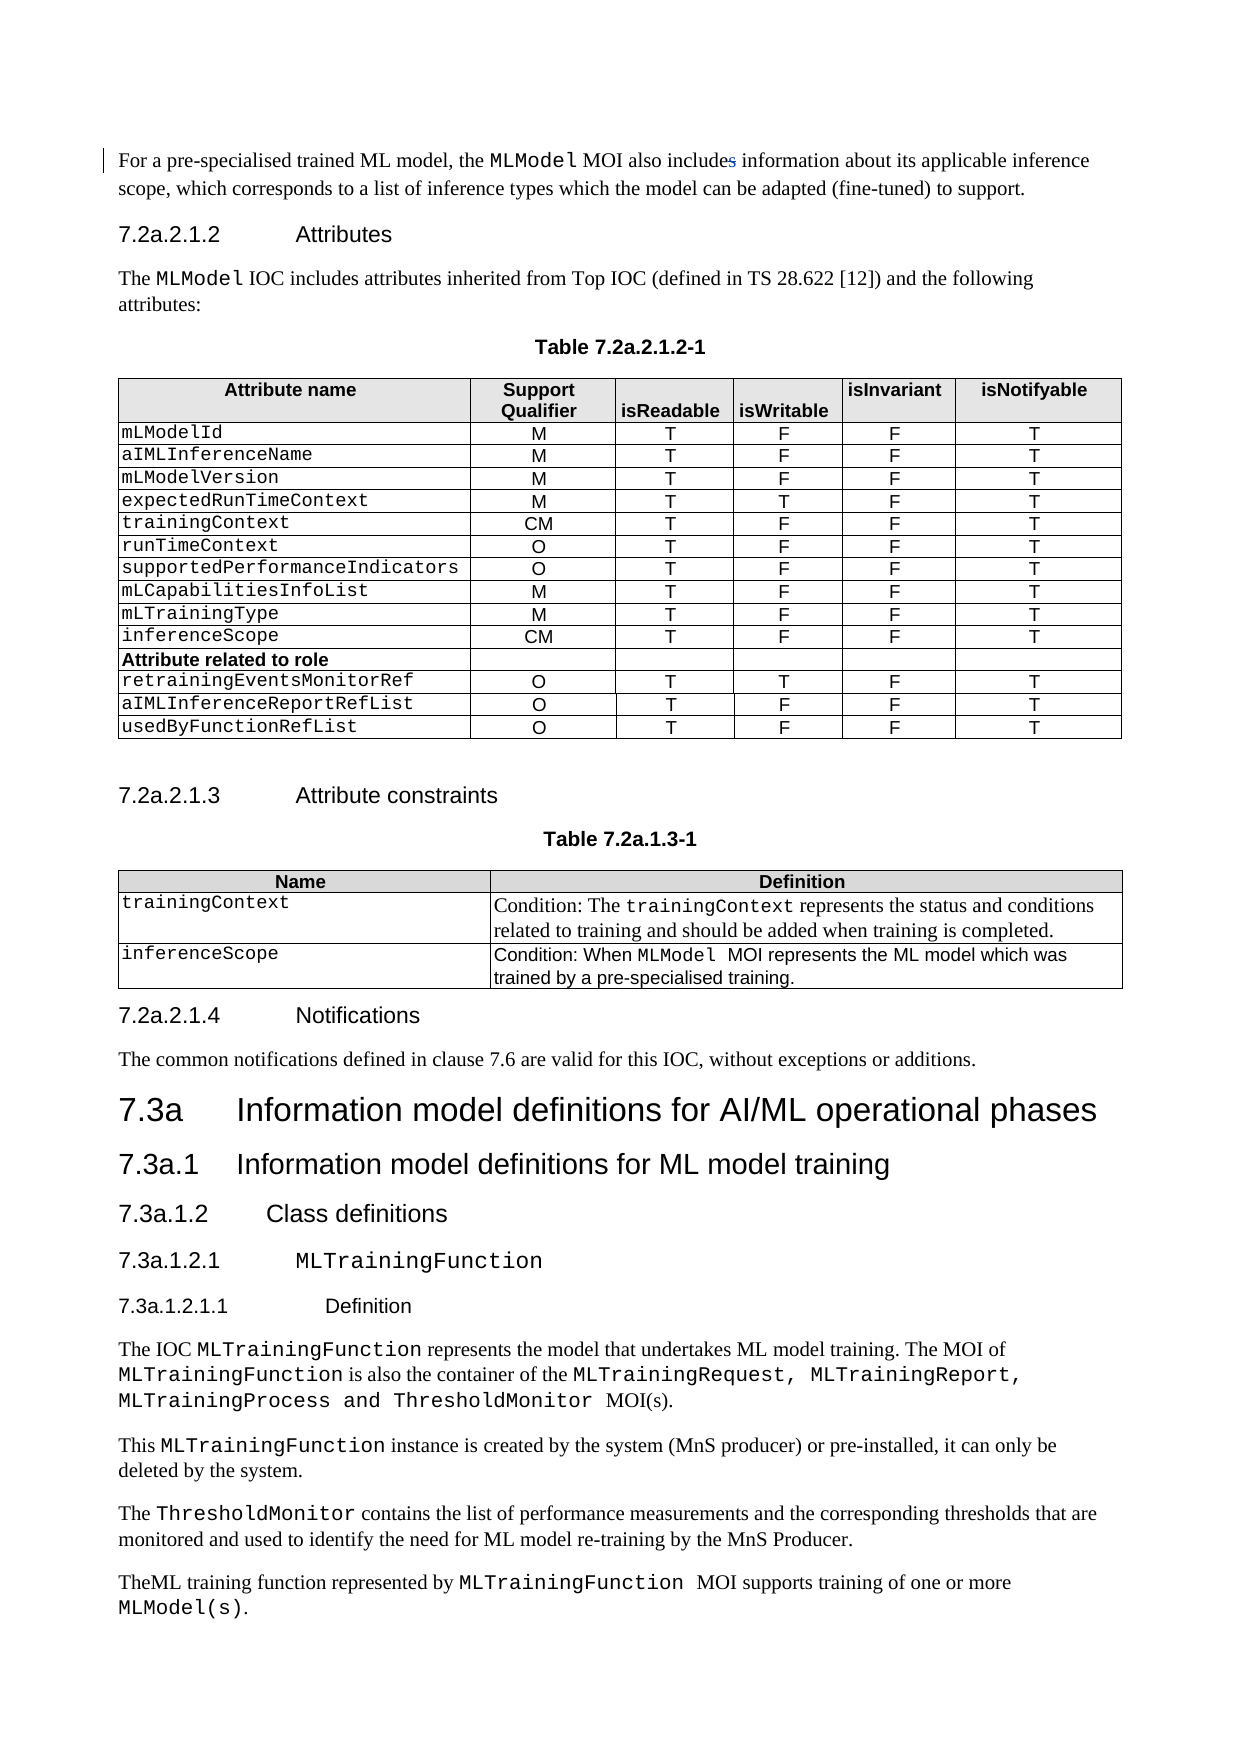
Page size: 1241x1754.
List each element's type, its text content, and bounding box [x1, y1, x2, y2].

table_cell Attribute related to role [119, 649, 470, 670]
table_cell [843, 649, 955, 670]
subtitle 7.3a.1.2.1.1 Definition [118, 1294, 1122, 1318]
table_cell F [735, 694, 842, 715]
table_cell O [471, 536, 615, 557]
table_cell T [616, 468, 733, 489]
table_cell F [843, 558, 955, 580]
table_cell F [734, 513, 842, 534]
table_cell trainingContext [119, 513, 470, 534]
table_cell T [956, 513, 1121, 534]
table_cell O [471, 694, 616, 715]
table_cell T [616, 513, 733, 534]
table_cell mLModelId [119, 423, 470, 444]
table_cell F [843, 490, 955, 512]
table_cell trainingContext [119, 893, 490, 942]
table_cell F [735, 716, 842, 738]
table_cell T [956, 445, 1121, 467]
table_cell mLCapabilitiesInfoList [119, 581, 470, 602]
text The common notifications defined in clause 7.6 are valid for this IOC, without exceptions or additions. [118, 1047, 1122, 1071]
table_cell F [734, 423, 842, 444]
table_cell O [471, 558, 615, 580]
table_cell F [843, 604, 955, 625]
text The MLModel IOC includes attributes inherited from Top IOC (defined in TS 28.622 [12]) and the following attributes: [118, 266, 1122, 316]
text This MLTrainingFunction instance is created by the system (MnS producer) or pre-installed, it can only be deleted by the system. [118, 1432, 1122, 1482]
table_cell F [843, 445, 955, 467]
table_cell T [956, 423, 1121, 444]
table_cell T [616, 558, 733, 580]
table_cell T [734, 671, 842, 693]
table_cell O [471, 716, 616, 738]
table_cell F [843, 626, 955, 648]
table_cell M [471, 581, 615, 602]
table_header isInvariant [843, 379, 955, 422]
table_cell Condition: The trainingContext represents the status and conditions related to training and should be added when training is completed. [491, 893, 1122, 942]
table_cell F [843, 513, 955, 534]
table_cell T [617, 694, 734, 715]
table_cell F [734, 604, 842, 625]
table_cell [956, 649, 1121, 670]
table_cell usedByFunctionRefList [119, 716, 470, 738]
text 7.2a.2.1.3 Attribute constraints [118, 782, 1122, 808]
table_cell T [956, 536, 1121, 557]
table_cell F [843, 694, 955, 715]
table_cell F [734, 536, 842, 557]
text The IOC MLTrainingFunction represents the model that undertakes ML model training. The MOI of MLTrainingFunction is also the container of the MLTrainingRequest, MLTrainingReport, MLTrainingProcess and ThresholdMonitor MOI(s). [118, 1337, 1122, 1414]
table_cell F [734, 581, 842, 602]
table_cell T [616, 445, 733, 467]
table_cell T [617, 716, 734, 738]
table_cell mLTrainingType [119, 604, 470, 625]
table_cell F [843, 468, 955, 489]
subtitle 7.3a.1 Information model definitions for ML model training [118, 1147, 1122, 1181]
table_header isReadable [616, 379, 733, 422]
table_cell T [616, 581, 733, 602]
table_cell aIMLInferenceName [119, 445, 470, 467]
table_cell [471, 649, 615, 670]
table_cell expectedRunTimeContext [119, 490, 470, 512]
table_cell [616, 649, 733, 670]
table_cell inferenceScope [119, 944, 490, 988]
table_cell F [734, 445, 842, 467]
table_cell M [471, 604, 615, 625]
table_cell retrainingEventsMonitorRef [119, 671, 470, 693]
table_cell T [734, 490, 842, 512]
text 7.2a.2.1.4 Notifications [118, 1002, 1122, 1028]
table_cell mLModelVersion [119, 468, 470, 489]
table_header Name [119, 871, 490, 892]
table_cell T [616, 536, 733, 557]
table_cell T [616, 626, 733, 648]
table_cell CM [471, 626, 615, 648]
table_cell inferenceScope [119, 626, 470, 648]
table_cell T [956, 581, 1121, 602]
table_cell O [471, 671, 615, 693]
table_cell Condition: When MLModel MOI represents the ML model which was trained by a pre-specialised training. [491, 944, 1122, 988]
table_header isWritable [734, 379, 842, 422]
table_cell F [734, 626, 842, 648]
table_cell aIMLInferenceReportRefList [119, 694, 470, 715]
table_cell T [616, 604, 733, 625]
table_cell T [956, 490, 1121, 512]
table_cell M [471, 423, 615, 444]
subtitle 7.3a Information model definitions for AI/ML operational phases [118, 1090, 1122, 1128]
text Table 7.2a.1.3-1 [118, 827, 1122, 851]
table_cell M [471, 468, 615, 489]
table_cell F [843, 581, 955, 602]
table_cell F [843, 716, 955, 738]
table_cell T [956, 468, 1121, 489]
table_header isNotifyable [956, 379, 1121, 422]
table_cell F [843, 536, 955, 557]
table_cell F [734, 468, 842, 489]
table_cell F [734, 558, 842, 580]
table_cell M [471, 490, 615, 512]
table_cell T [616, 490, 733, 512]
text Table 7.2a.2.1.2-1 [118, 335, 1122, 359]
text TheML training function represented by MLTrainingFunction MOI supports training of one or more MLModel(s). [118, 1569, 1122, 1621]
text 7.2a.2.1.2 Attributes [118, 221, 1122, 247]
text For a pre-specialised trained ML model, the MLModel MOI also include information about its applicable inference scope, which corresponds to a list of inference types which the model can be adapted (fine-tuned) to support. [118, 148, 1122, 200]
table_cell F [843, 423, 955, 444]
table_cell CM [471, 513, 615, 534]
table_cell T [956, 671, 1121, 693]
table_header Attribute name [119, 379, 470, 422]
subtitle 7.3a.1.2 Class definitions [118, 1199, 1122, 1228]
table_cell T [616, 423, 733, 444]
table_cell T [956, 604, 1121, 625]
table_cell T [956, 716, 1121, 738]
subtitle 7.3a.1.2.1 MLTrainingFunction [118, 1247, 1122, 1275]
table_cell T [956, 694, 1121, 715]
table_header Support Qualifier [471, 379, 615, 422]
table_cell supportedPerformanceIndicators [119, 558, 470, 580]
table_cell [734, 649, 842, 670]
table_cell M [471, 445, 615, 467]
table_header Definition [491, 871, 1122, 892]
table_cell T [956, 558, 1121, 580]
text The ThresholdMonitor contains the list of performance measurements and the corresponding thresholds that are monitored and used to identify the need for ML model re-training by the MnS Producer. [118, 1501, 1122, 1551]
table_cell T [956, 626, 1121, 648]
table_cell runTimeContext [119, 536, 470, 557]
table_cell F [843, 671, 955, 693]
table_cell T [616, 671, 733, 693]
